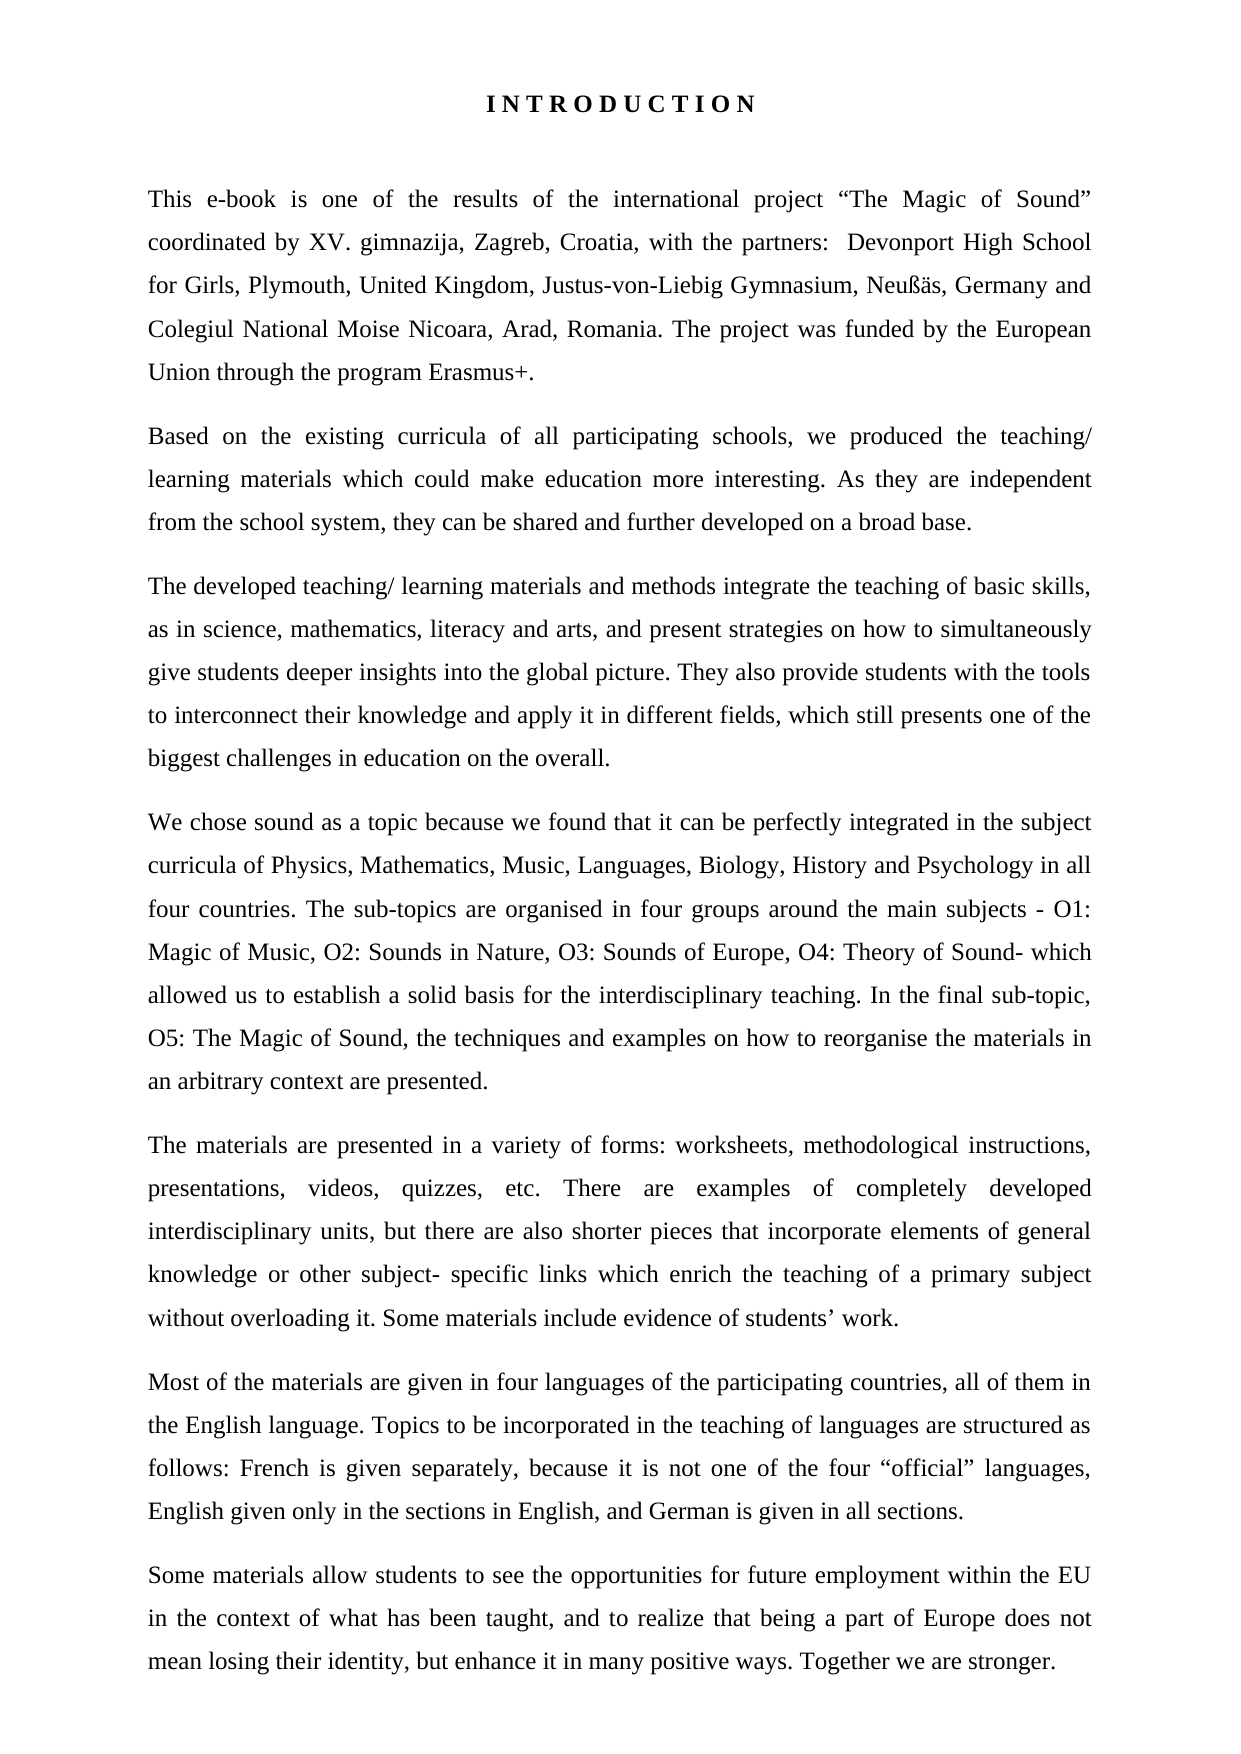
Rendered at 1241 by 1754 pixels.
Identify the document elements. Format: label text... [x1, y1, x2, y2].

text Most of the materials are given in four languages of the participating countries, all of them in the English language. Topics to be incorporated in the teaching of languages are structured as follows: French is given separately, because it is not one of the four “official” languages, English given only in the sections in English, and German is given in all sections. [148, 1367, 1093, 1525]
text Some materials allow students to see the opportunities for future employment within the EU in the context of what has been taught, and to realize that being a part of Europe does not mean losing their identity, but enhance it in many positive ways. Together we are stronger. [148, 1560, 1093, 1675]
text I N T R O D U C T I O N [148, 89, 1093, 117]
text Based on the existing curricula of all participating schools, we produced the teaching/ learning materials which could make education more interesting. As they are independent from the school system, they can be shared and further developed on a broad base. [148, 421, 1093, 536]
text We chose sound as a topic because we found that it can be perfectly integrated in the subject curricula of Physics, Mathematics, Music, Languages, Biology, History and Psychology in all four countries. The sub-topics are organised in four groups around the main subjects - O1: Magic of Music, O2: Sounds in Nature, O3: Sounds of Europe, O4: Theory of Sound- which allowed us to establish a solid basis for the interdisciplinary teaching. In the final sub-topic, O5: The Magic of Sound, the techniques and examples on how to reorganise the materials in an arbitrary context are presented. [148, 807, 1093, 1095]
text This e-book is one of the results of the international project “The Magic of Sound” coordinated by XV. gimnazija, Zagreb, Croatia, with the partners: Devonport High School for Girls, Plymouth, United Kingdom, Justus-von-Liebig Gymnasium, Neußäs, Germany and Colegiul National Moise Nicoara, Arad, Romania. The project was funded by the European Union through the program Erasmus+. [148, 184, 1093, 386]
text The developed teaching/ learning materials and methods integrate the teaching of basic skills, as in science, mathematics, literacy and arts, and present strategies on how to simultaneously give students deeper insights into the global picture. They also provide students with the tools to interconnect their knowledge and apply it in different fields, which still presents one of the biggest challenges in education on the overall. [148, 571, 1093, 772]
text The materials are presented in a variety of forms: worksheets, methodological instructions, presentations, videos, quizzes, etc. There are examples of completely developed interdisciplinary units, but there are also shorter pieces that incorporate elements of general knowledge or other subject- specific links which enrich the teaching of a primary subject without overloading it. Some materials include evidence of students’ work. [148, 1130, 1093, 1331]
